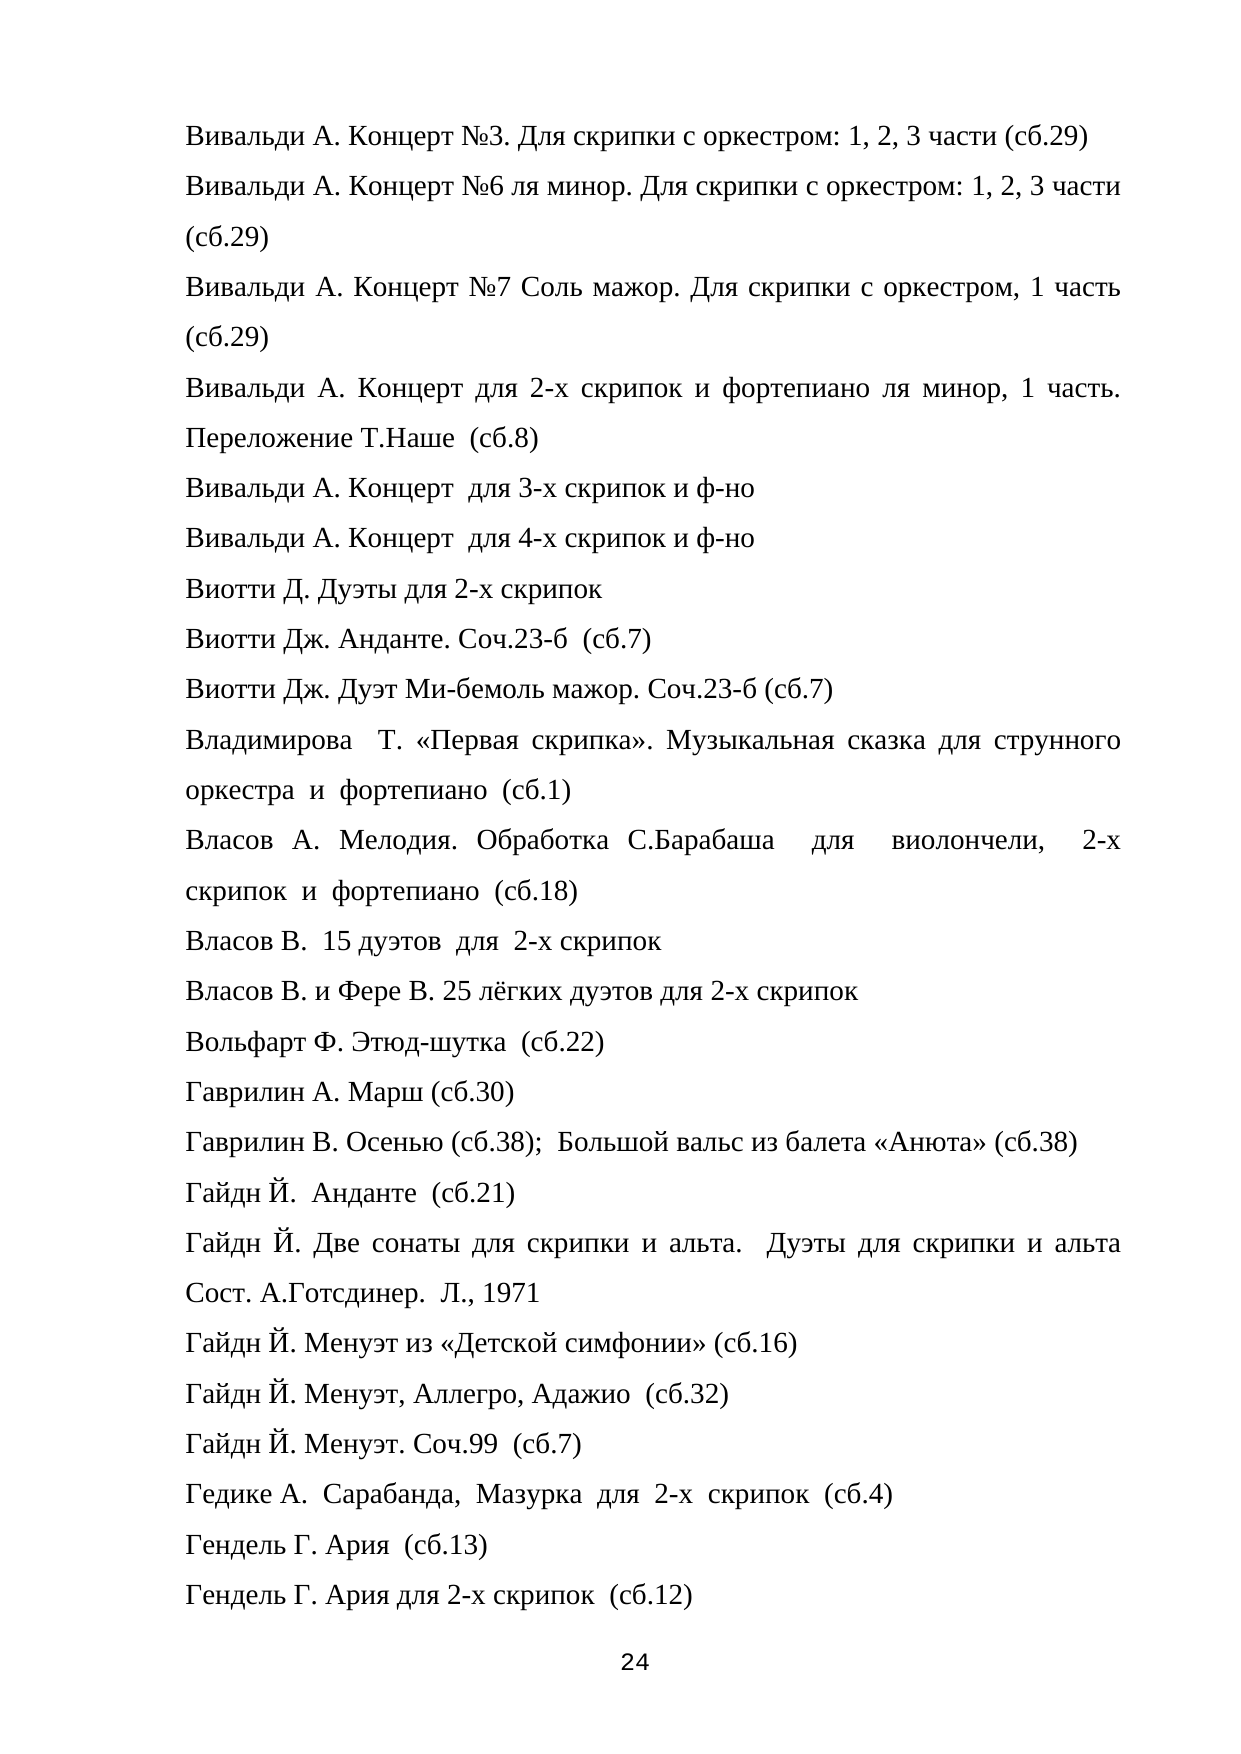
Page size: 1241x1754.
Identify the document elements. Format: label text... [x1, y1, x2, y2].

text Власов В. и Фере В. 25 лёгких дуэтов для 2-х скрипок [185, 973, 1122, 1007]
text Власов В. 15 дуэтов для 2-х скрипок [185, 923, 1122, 957]
text Гедике А. Сарабанда, Мазурка для 2-х скрипок (сб.4) [185, 1477, 1122, 1510]
text Вивальди А. Концерт для 4-х скрипок и ф-но [185, 521, 1122, 554]
text Вивальди А. Концерт №3. Для скрипки с оркестром: 1, 2, 3 части (сб.29) [185, 118, 1122, 152]
text Вольфарт Ф. Этюд-шутка (сб.22) [185, 1024, 1122, 1057]
text Гайдн Й. Менуэт, Аллегро, Адажио (сб.32) [185, 1376, 1122, 1409]
text Гаврилин А. Марш (сб.30) [185, 1074, 1122, 1108]
text Вивальди А. Концерт №7 Соль мажор. Для скрипки с оркестром, 1 часть (сб.29) [185, 269, 1122, 353]
text Вивальди А. Концерт для 3-х скрипок и ф-но [185, 470, 1122, 504]
text Власов А. Мелодия. Обработка С.Барабаша для виолончели, 2-х скрипок и фортепиано (сб.18) [185, 822, 1122, 906]
text Виотти Дж. Дуэт Ми-бемоль мажор. Соч.23-б (сб.7) [185, 672, 1122, 705]
text Гайдн Й. Менуэт. Соч.99 (сб.7) [185, 1426, 1122, 1460]
text Владимирова Т. «Первая скрипка». Музыкальная сказка для струнного оркестра и фортепиано (сб.1) [185, 722, 1122, 806]
text Гайдн Й. Анданте (сб.21) [185, 1175, 1122, 1208]
text Гаврилин В. Осенью (сб.38); Большой вальс из балета «Анюта» (сб.38) [185, 1124, 1122, 1158]
text Вивальди А. Концерт №6 ля минор. Для скрипки с оркестром: 1, 2, 3 части (сб.29) [185, 168, 1122, 252]
text Гайдн Й. Менуэт из «Детской симфонии» (сб.16) [185, 1326, 1122, 1359]
text Гендель Г. Ария для 2-х скрипок (сб.12) [185, 1577, 1122, 1611]
text Виотти Д. Дуэты для 2-х скрипок [185, 571, 1122, 604]
text Виотти Дж. Анданте. Соч.23-б (сб.7) [185, 621, 1122, 655]
text Гайдн Й. Две сонаты для скрипки и альта. Дуэты для скрипки и альта Сост. А.Готсдинер. Л., 1971 [185, 1225, 1122, 1309]
text Гендель Г. Ария (сб.13) [185, 1527, 1122, 1560]
text Вивальди А. Концерт для 2-х скрипок и фортепиано ля минор, 1 часть. Переложение Т.Наше (сб.8) [185, 370, 1122, 453]
